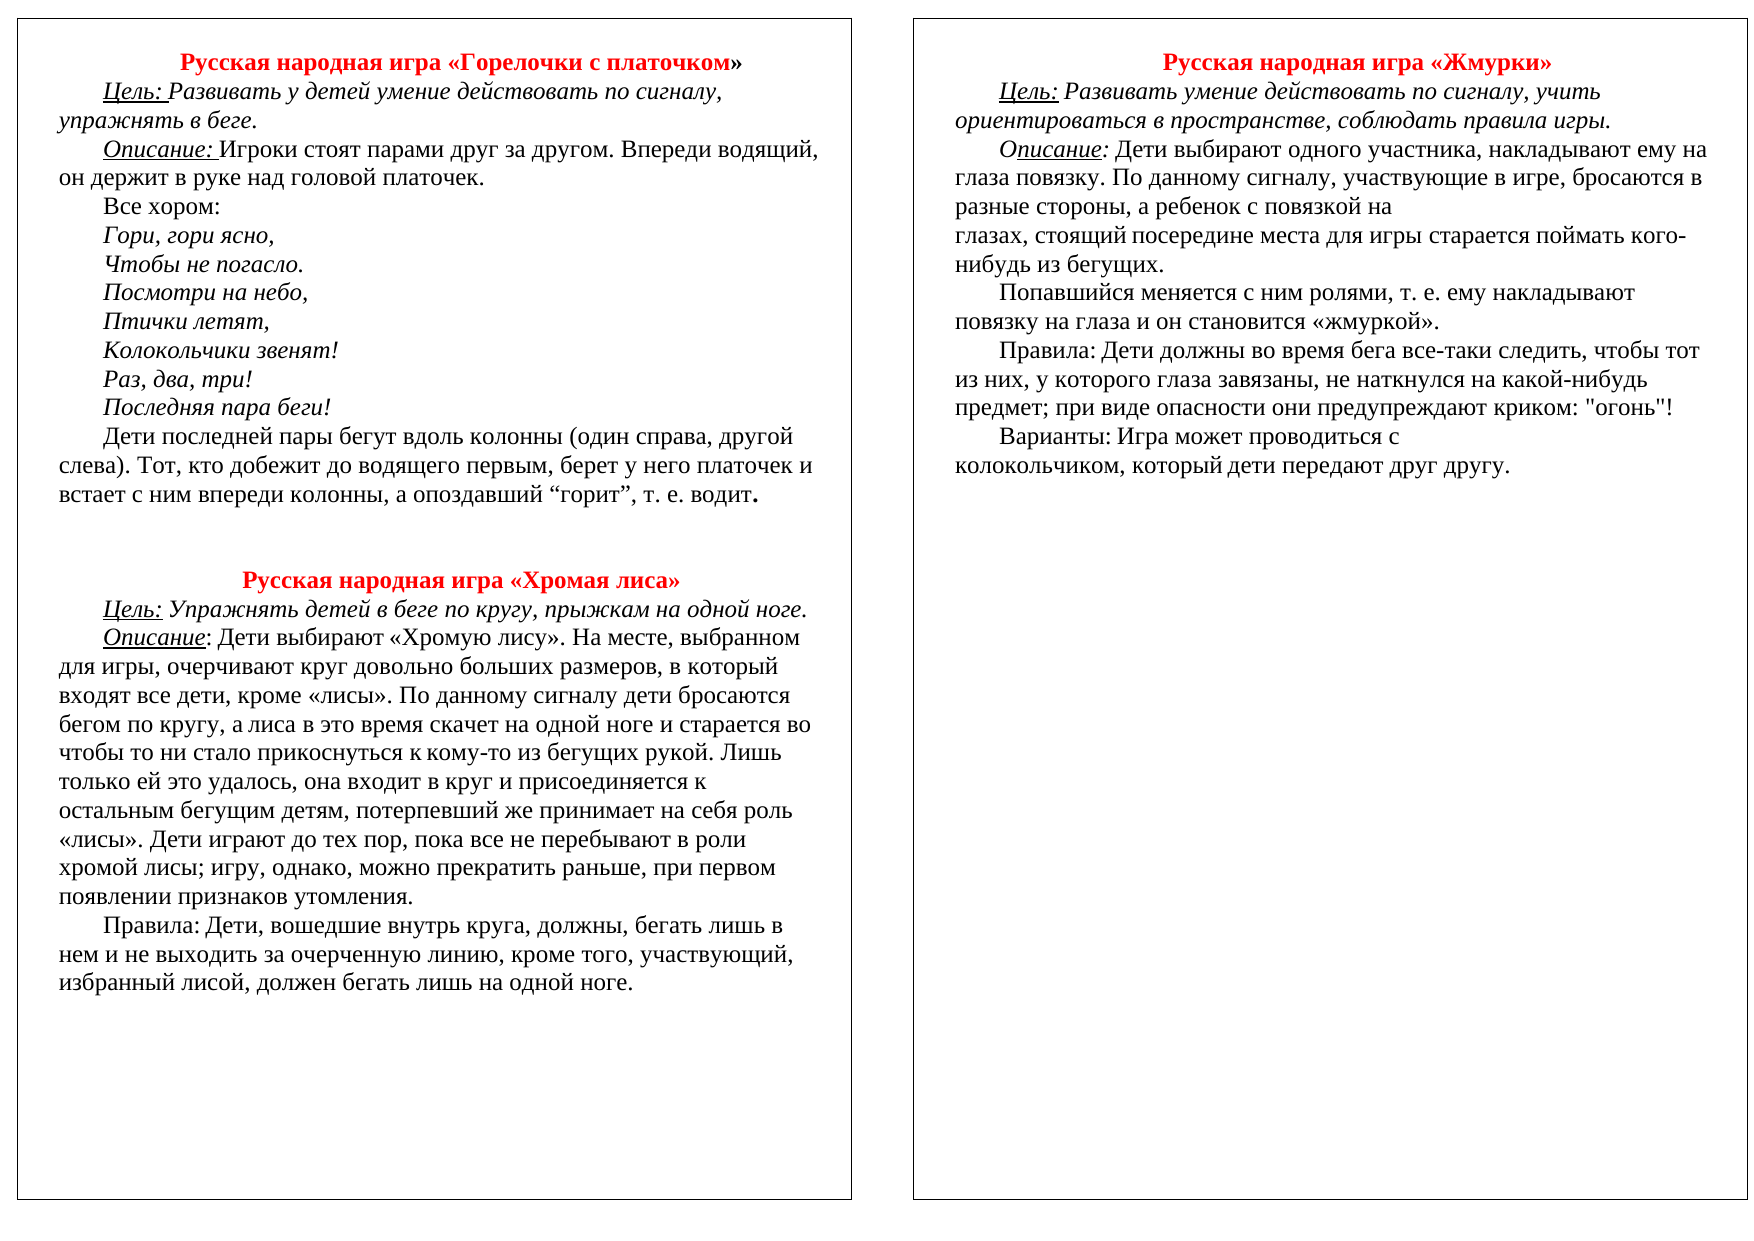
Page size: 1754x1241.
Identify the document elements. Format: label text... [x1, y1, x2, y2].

table_cell Русская народная игра «Горелочки с платочком» Цель: Развивать у детей умение действовать по сигналу, упражнять в беге. Описание: Игроки стоят парами друг за другом. Впереди водящий, он держит в руке над головой платочек. Все хором: Гори, гори ясно, Чтобы не погасло. Посмотри на небо, Птички летят, Колокольчики звенят! Раз, два, три! Последняя пара беги! Дети последней пары бегут вдоль колонны (один справа, другой слева). Тот, кто добежит до водящего первым, берет у него платочек и встает с ним впереди колонны, а опоздавший “горит”, т. е. водит. Русская народная игра «Хромая лиса» Цель: Упражнять детей в беге по кругу, прыжкам на одной ноге. Описание: Дети выбирают «Хромую лису». На месте, выбранном для игры, очерчивают круг довольно больших размеров, в который входят все дети, кроме «лисы». По данному сигналу дети бросаются бегом по кругу, а лиса в это время скачет на одной ноге и старается во чтобы то ни стало прикоснуться к кому-то из бегущих рукой. Лишь только ей это удалось, она входит в круг и присоединяется к остальным бегущим детям, потерпевший же принимает на себя роль «лисы». Дети играют до тех пор, пока все не перебывают в роли хромой лисы; игру, однако, можно прекратить раньше, при первом появлении признаков утомления. Правила: Дети, вошедшие внутрь круга, должны, бегать лишь в нем и не выходить за очерченную линию, кроме того, участвующий, избранный лисой, должен бегать лишь на одной ноге. [18, 19, 851, 1199]
